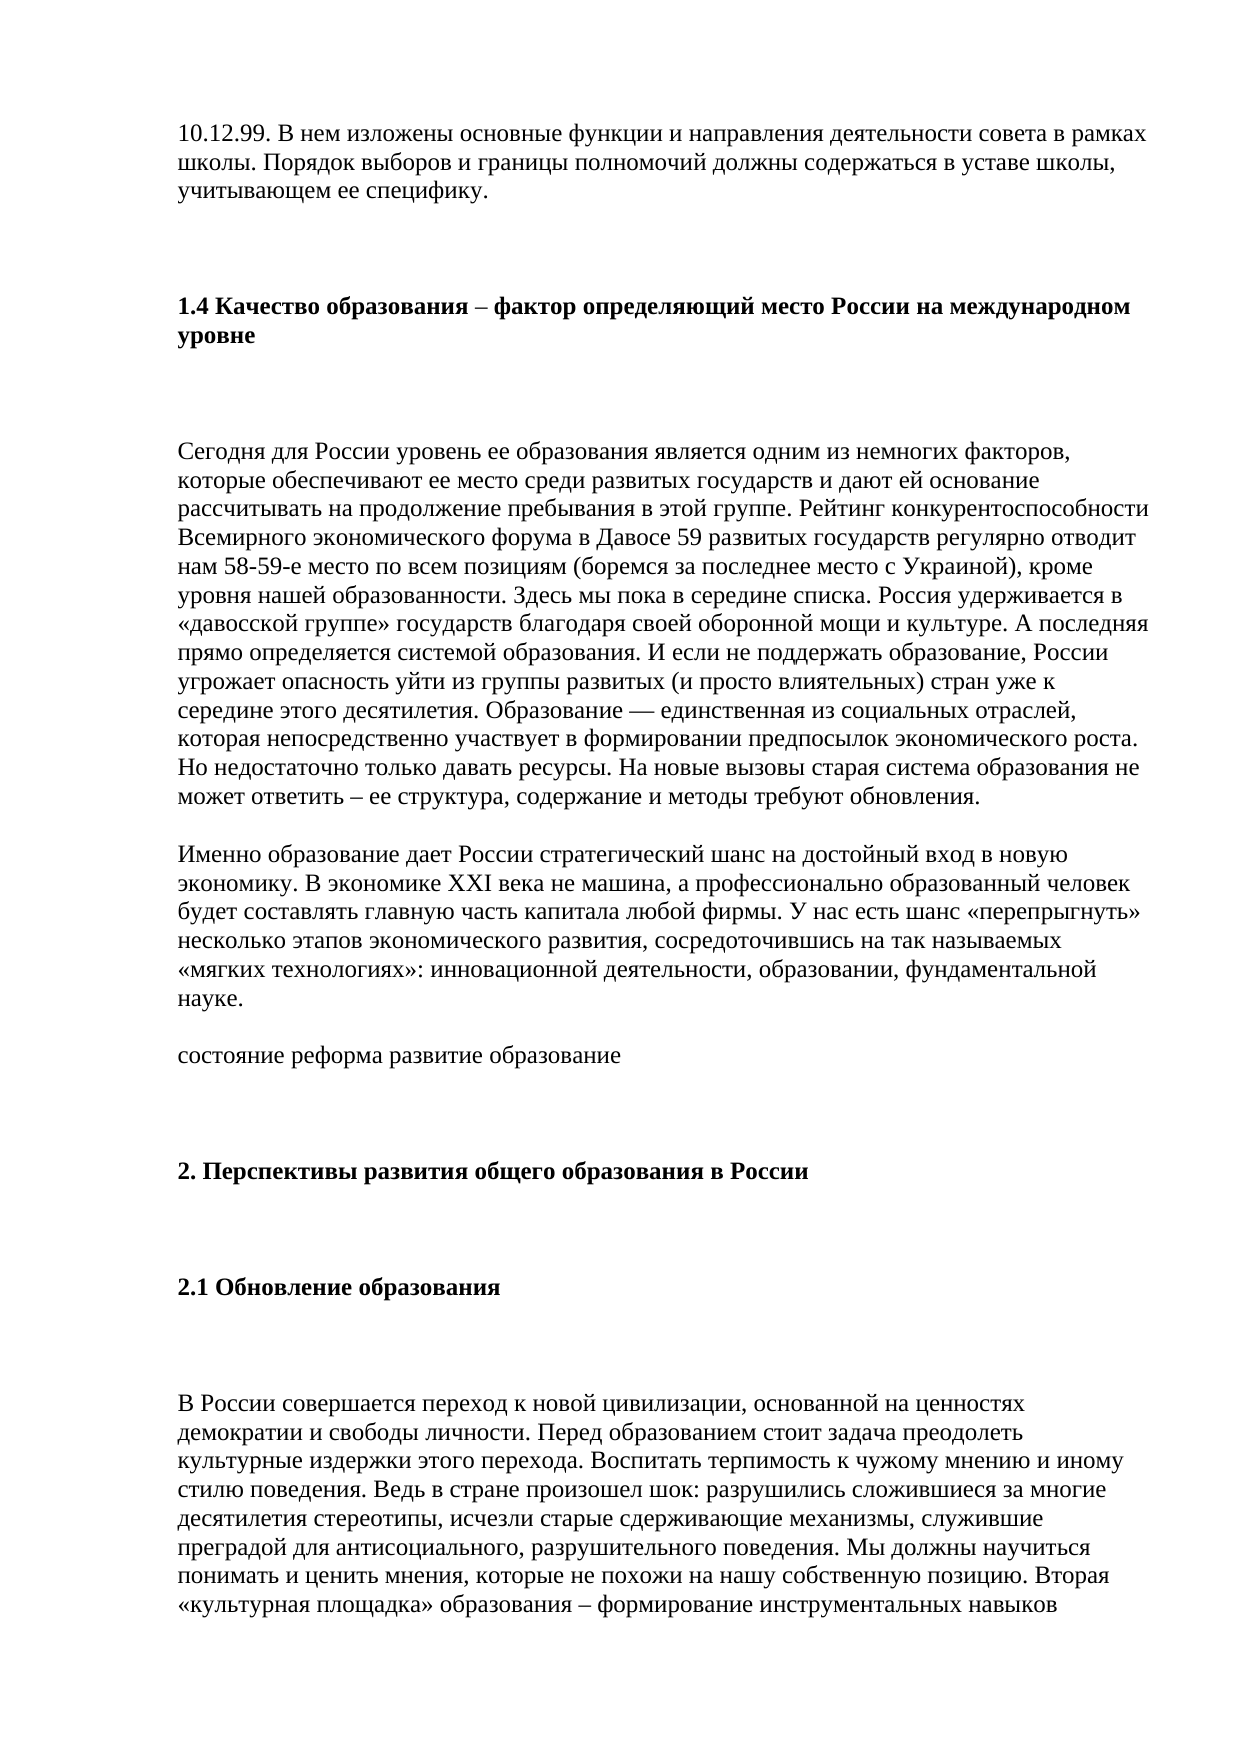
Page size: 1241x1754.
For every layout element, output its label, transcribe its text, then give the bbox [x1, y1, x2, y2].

text 1.4 Качество образования – фактор определяющий место России на международном уровне [177, 291, 1152, 349]
text Сегодня для России уровень ее образования является одним из немногих факторов, которые обеспечивают ее место среди развитых государств и дают ей основание рассчитывать на продолжение пребывания в этой группе. Рейтинг конкурентоспособности Всемирного экономического форума в Давосе 59 развитых государств регулярно отводит нам 58-59-е место по всем позициям (боремся за последнее место с Украиной), кроме уровня нашей образованности. Здесь мы пока в середине списка. Россия удерживается в «давосской группе» государств благодаря своей оборонной мощи и культуре. А последняя прямо определяется системой образования. И если не поддержать образование, России угрожает опасность уйти из группы развитых (и просто влиятельных) стран уже к середине этого десятилетия. Образование — единственная из социальных отраслей, которая непосредственно участвует в формировании предпосылок экономического роста. Но недостаточно только давать ресурсы. На новые вызовы старая система образования не может ответить – ее структура, содержание и методы требуют обновления. [177, 436, 1152, 810]
text 2.1 Обновление образования [177, 1272, 1152, 1301]
text Именно образование дает России стратегический шанс на достойный вход в новую экономику. В экономике XXI века не машина, а профессионально образованный человек будет составлять главную часть капитала любой фирмы. У нас есть шанс «перепрыгнуть» несколько этапов экономического развития, сосредоточившись на так называемых «мягких технологиях»: инновационной деятельности, образовании, фундаментальной науке. [177, 839, 1152, 1011]
text 2. Перспективы развития общего образования в России [177, 1156, 1152, 1185]
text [177, 118, 1152, 204]
text состояние реформа развитие образование [177, 1041, 1152, 1069]
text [177, 1388, 1152, 1618]
